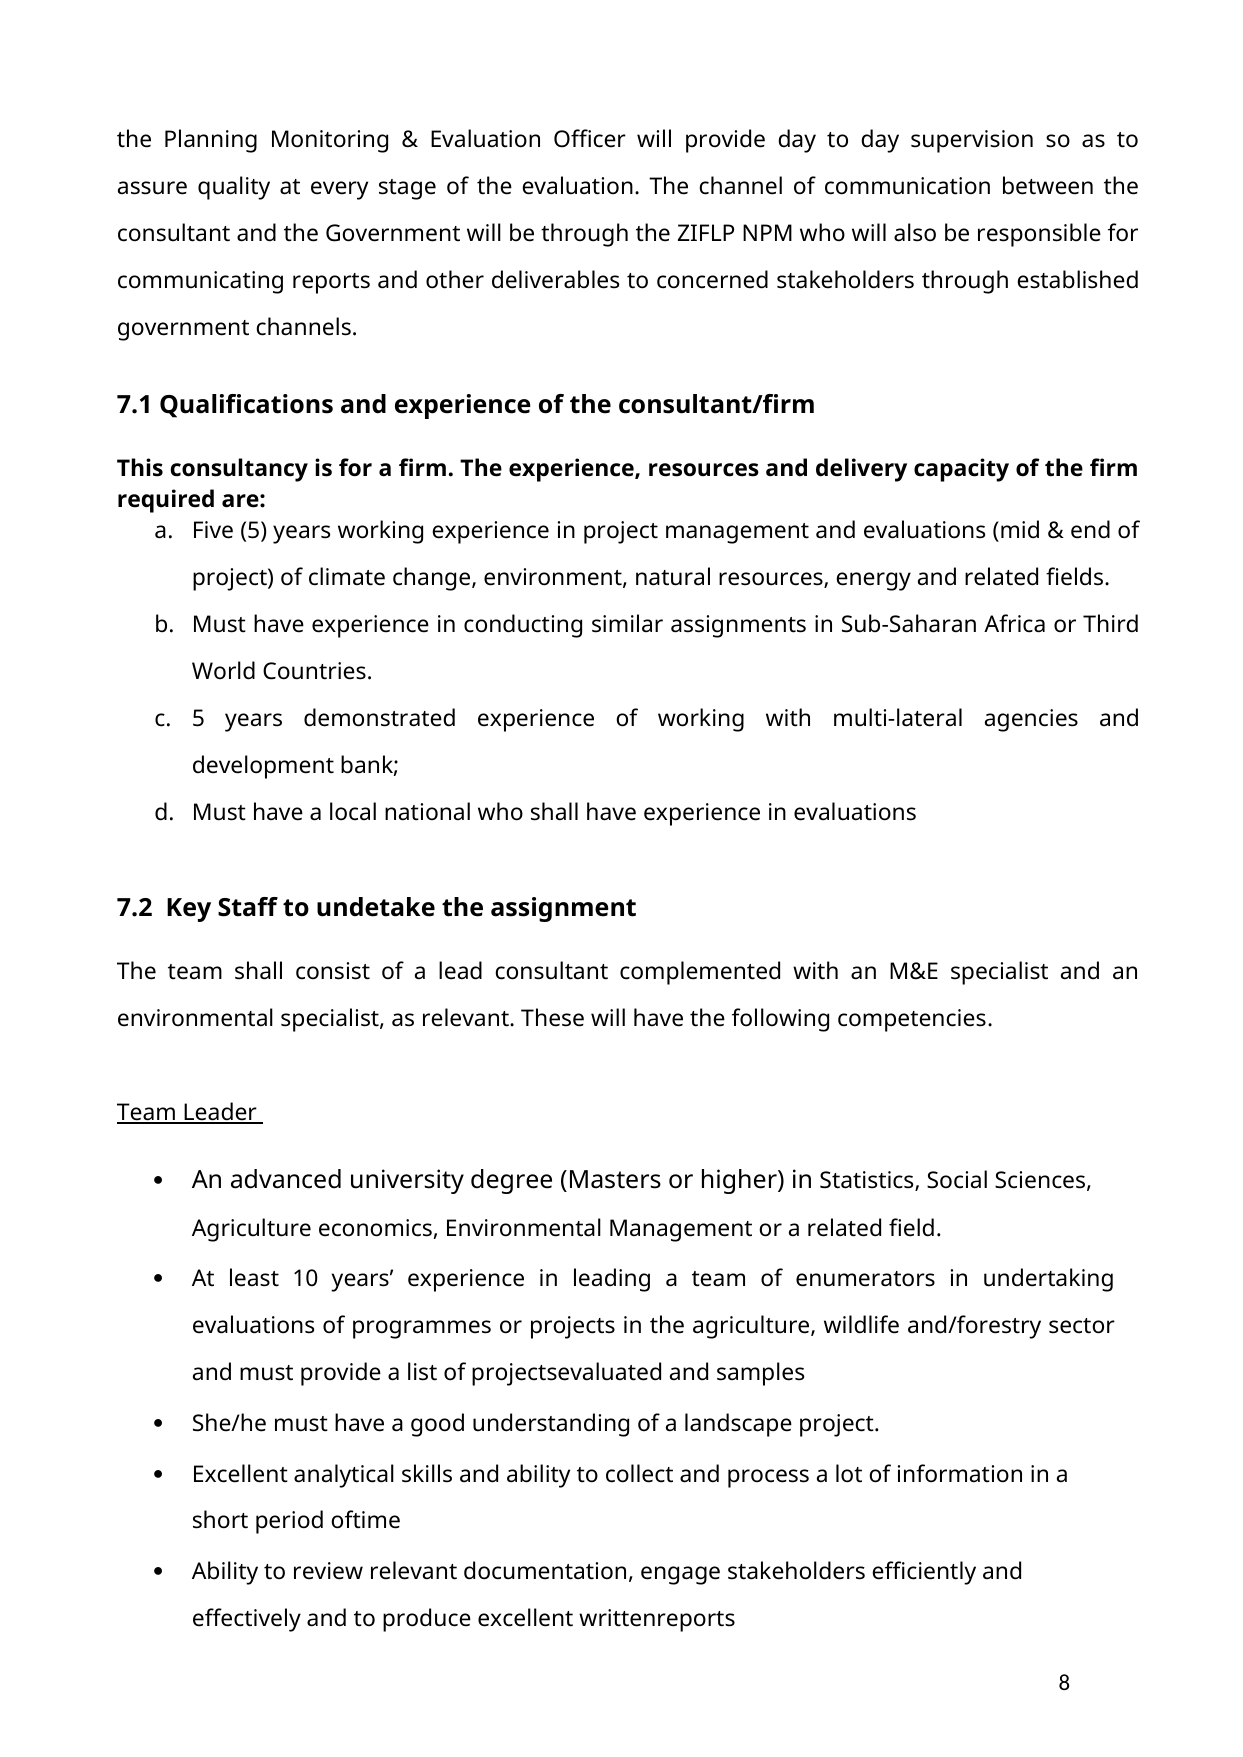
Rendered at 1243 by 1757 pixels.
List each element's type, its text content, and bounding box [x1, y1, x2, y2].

list Must have a local national who shall have experience in evaluations [154, 796, 1141, 827]
subtitle Qualifications and experience of the consultant/firm [117, 386, 1141, 421]
list An advanced university degree (Masters or higher) in Statistics, Social Sciences, Agriculture economics, Environmental Management or a related field. [154, 1162, 1116, 1243]
list Excellent analytical skills and ability to collect and process a lot of information in a short period oftime [154, 1458, 1116, 1536]
subtitle Key Staff to undetake the assignment [117, 889, 1141, 923]
list Must have experience in conducting similar assignments in Sub-Saharan Africa or Third World Countries. [154, 608, 1141, 686]
text The team shall consist of a lead consultant complemented with an M&E specialist and an environmental specialist, as relevant. These will have the following competencies. [117, 954, 1141, 1033]
text Team Leader [117, 1095, 1141, 1127]
list She/he must have a good understanding of a landscape project. [154, 1407, 1116, 1438]
subtitle This consultancy is for a firm. The experience, resources and delivery capacity of the firm required are: [117, 452, 1141, 514]
list Five (5) years working experience in project management and evaluations (mid & end of project) of climate change, environment, natural resources, energy and related fields. [154, 514, 1141, 592]
list At least 10 years’ experience in leading a team of enumerators in undertaking evaluations of programmes or projects in the agriculture, wildlife and/forestry sector and must provide a list of projectsevaluated and samples [154, 1262, 1116, 1387]
list Ability to review relevant documentation, engage stakeholders efficiently and effectively and to produce excellent writtenreports [154, 1555, 1116, 1633]
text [117, 123, 1141, 342]
list 5 years demonstrated experience of working with multi-lateral agencies and development bank; [154, 702, 1141, 780]
